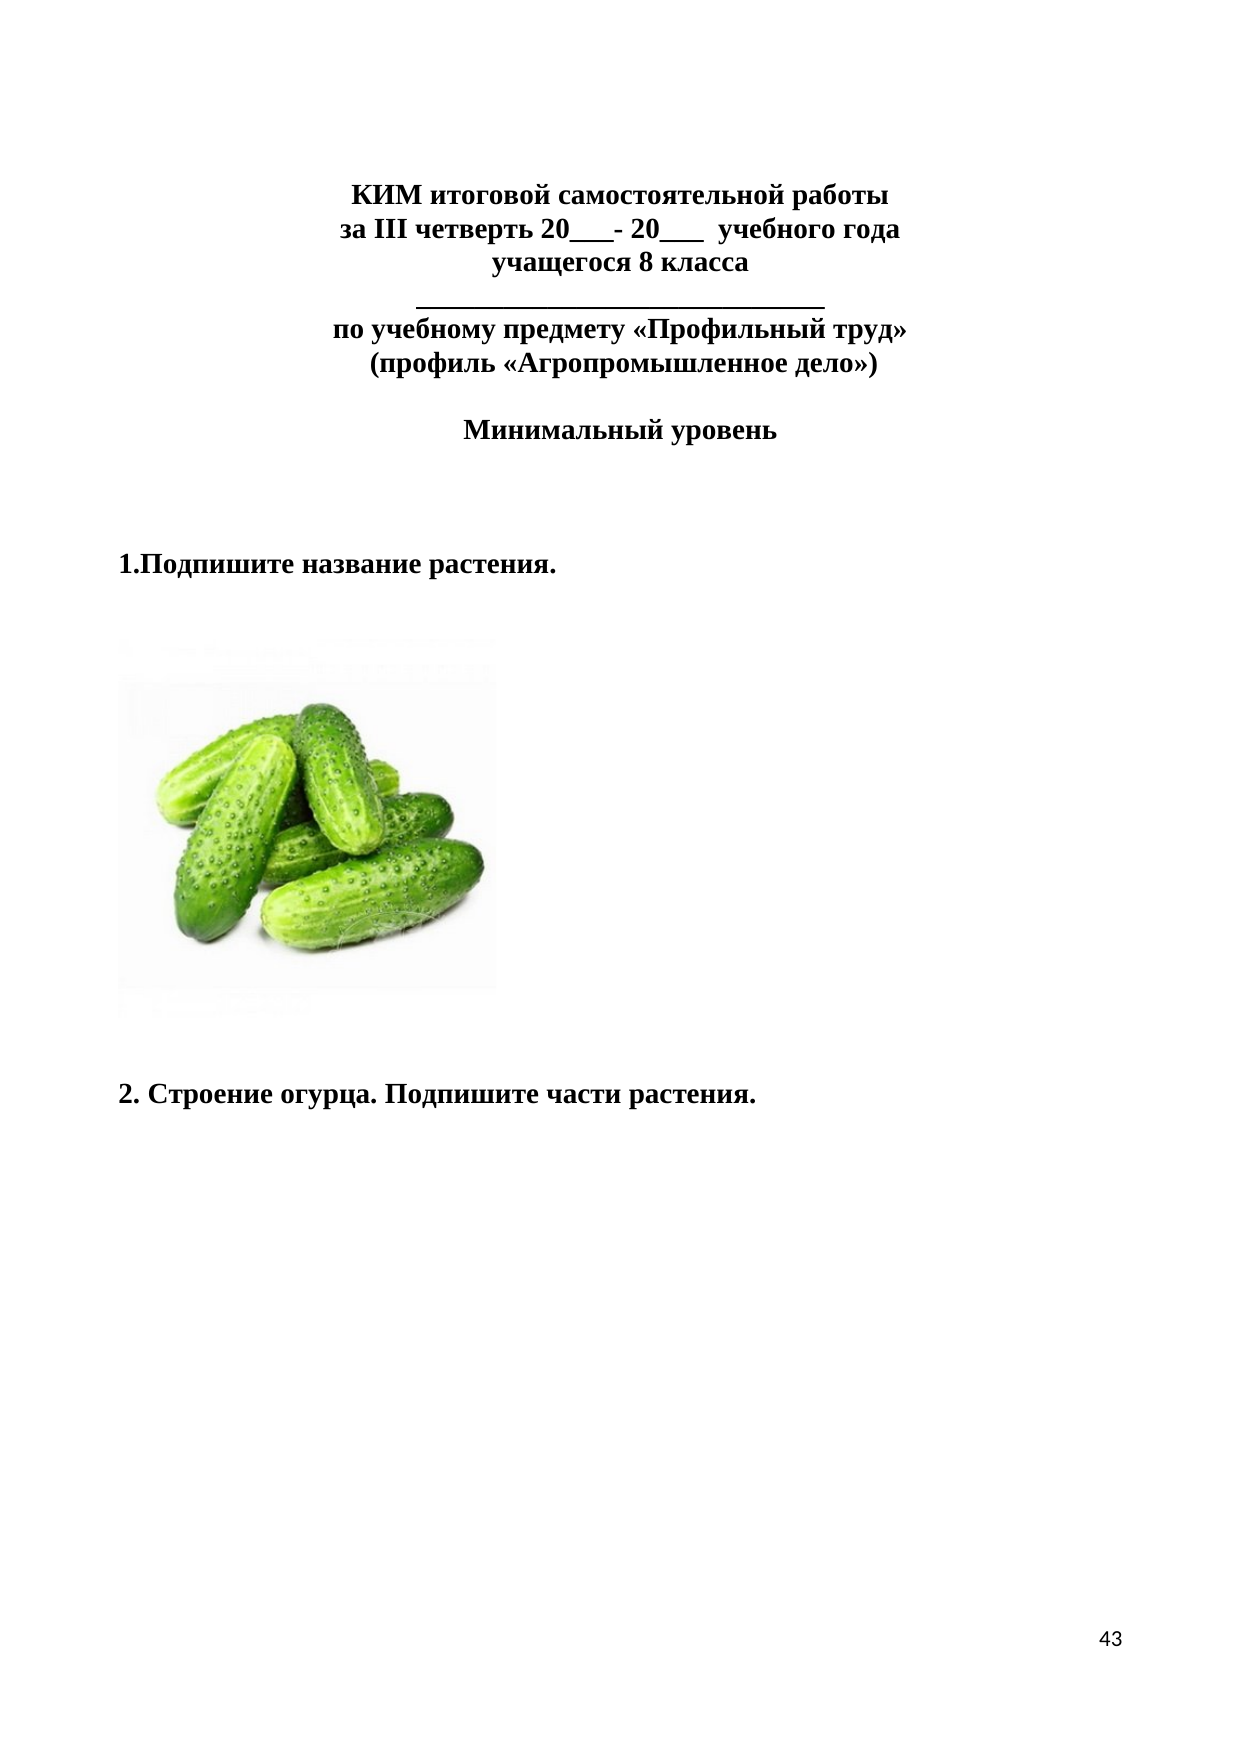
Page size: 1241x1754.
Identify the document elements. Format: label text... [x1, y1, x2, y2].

text по учебному предмету «Профильный труд» [118, 312, 1122, 345]
picture [118, 639, 497, 1018]
text 2. Строение огурца. Подпишите части растения. [118, 1076, 1122, 1109]
text Минимальный уровень [118, 412, 1122, 446]
text (профиль «Агропромышленное дело») [118, 345, 1122, 379]
text КИМ итоговой самостоятельной работы [118, 177, 1122, 211]
text учащегося 8 класса [118, 244, 1122, 278]
text 1.Подпишите название растения. [118, 546, 1122, 580]
text за III четверть 20___- 20___ учебного года [118, 211, 1122, 244]
text ____________________________ [118, 278, 1122, 312]
